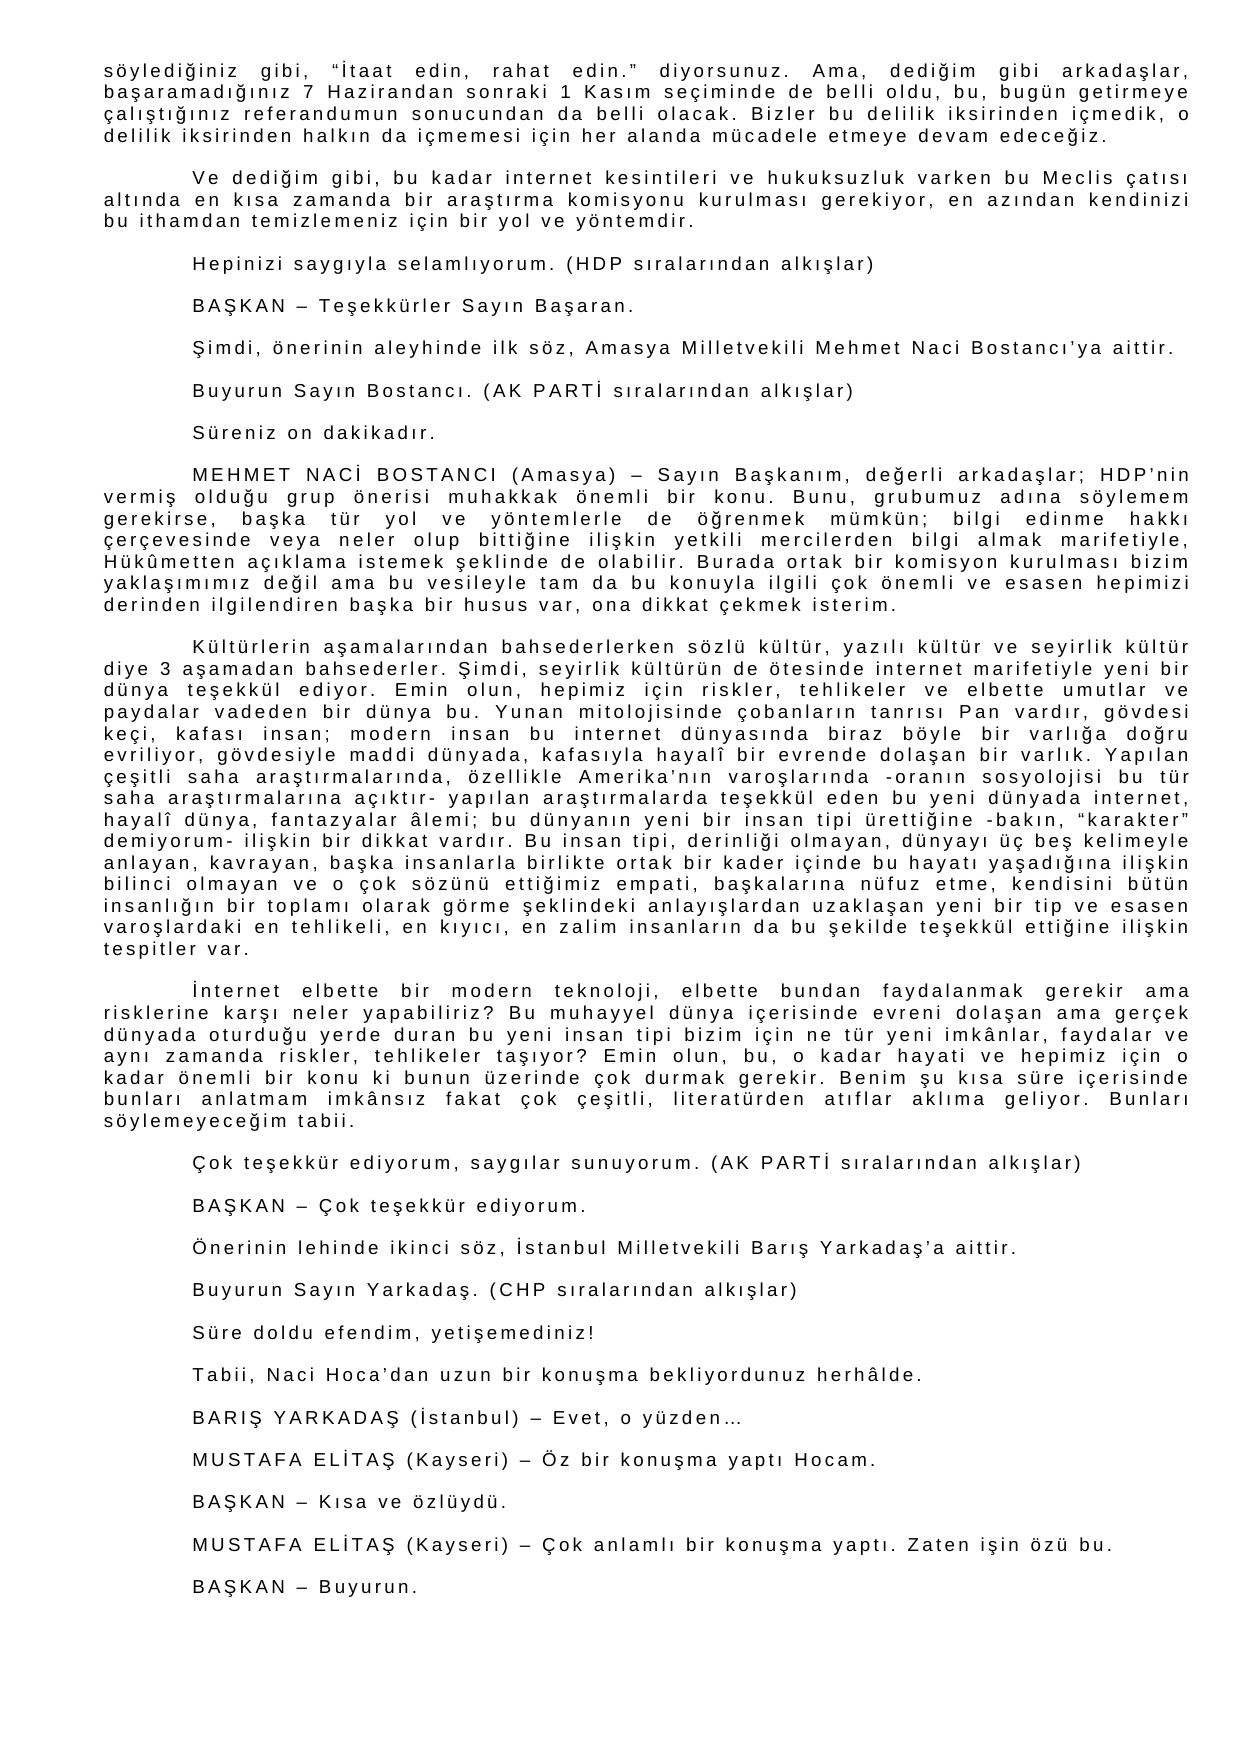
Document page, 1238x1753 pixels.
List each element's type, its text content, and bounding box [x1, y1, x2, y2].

text Kültürlerin aşamalarından bahsederlerken sözlü kültür, yazılı kültür ve seyirlik kültür diye 3 aşamadan bahsederler. Şimdi, seyirlik kültürün de ötesinde internet marifetiyle yeni bir dünya teşekkül ediyor. Emin olun, hepimiz için riskler, tehlikeler ve elbette umutlar ve paydalar vadeden bir dünya bu. Yunan mitolojisinde çobanların tanrısı Pan vardır, gövdesi keçi, kafası insan; modern insan bu internet dünyasında biraz böyle bir varlığa doğru evriliyor, gövdesiyle maddi dünyada, kafasıyla hayalî bir evrende dolaşan bir varlık. Yapılan çeşitli saha araştırmalarında, özellikle Amerika’nın varoşlarında -oranın sosyolojisi bu tür saha araştırmalarına açıktır- yapılan araştırmalarda teşekkül eden bu yeni dünyada internet, hayalî dünya, fantazyalar âlemi; bu dünyanın yeni bir insan tipi ürettiğine -bakın, “karakter” demiyorum- ilişkin bir dikkat vardır. Bu insan tipi, derinliği olmayan, dünyayı üç beş kelimeyle anlayan, kavrayan, başka insanlarla birlikte ortak bir kader içinde bu hayatı yaşadığına ilişkin bilinci olmayan ve o çok sözünü ettiğimiz empati, başkalarına nüfuz etme, kendisini bütün insanlığın bir toplamı olarak görme şeklindeki anlayışlardan uzaklaşan yeni bir tip ve esasen varoşlardaki en tehlikeli, en kıyıcı, en zalim insanların da bu şekilde teşekkül ettiğine ilişkin tespitler var. [103, 636, 1190, 959]
text Çok teşekkür ediyorum, saygılar sunuyorum. (AK PARTİ sıralarından alkışlar) [103, 1152, 1190, 1174]
text Önerinin lehinde ikinci söz, İstanbul Milletvekili Barış Yarkadaş’a aittir. [103, 1237, 1190, 1258]
text Tabii, Naci Hoca’dan uzun bir konuşma bekliyordunuz herhâlde. [103, 1364, 1190, 1386]
text Hepinizi saygıyla selamlıyorum. (HDP sıralarından alkışlar) [103, 252, 1190, 274]
text Şimdi, önerinin aleyhinde ilk söz, Amasya Milletvekili Mehmet Naci Bostancı’ya aittir. [103, 337, 1190, 359]
text Süreniz on dakikadır. [103, 422, 1190, 443]
text BAŞKAN – Çok teşekkür ediyorum. [103, 1194, 1190, 1216]
text MEHMET NACİ BOSTANCI (Amasya) – Sayın Başkanım, değerli arkadaşlar; HDP’nin vermiş olduğu grup önerisi muhakkak önemli bir konu. Bunu, grubumuz adına söylemem gerekirse, başka tür yol ve yöntemlerle de öğrenmek mümkün; bilgi edinme hakkı çerçevesinde veya neler olup bittiğine ilişkin yetkili mercilerden bilgi almak marifetiyle, Hükûmetten açıklama istemek şeklinde de olabilir. Burada ortak bir komisyon kurulması bizim yaklaşımımız değil ama bu vesileyle tam da bu konuyla ilgili çok önemli ve esasen hepimizi derinden ilgilendiren başka bir husus var, ona dikkat çekmek isterim. [103, 464, 1190, 615]
text Buyurun Sayın Bostancı. (AK PARTİ sıralarından alkışlar) [103, 379, 1190, 401]
text MUSTAFA ELİTAŞ (Kayseri) – Çok anlamlı bir konuşma yaptı. Zaten işin özü bu. [103, 1534, 1190, 1555]
text Süre doldu efendim, yetişemediniz! [103, 1322, 1190, 1343]
text BAŞKAN – Teşekkürler Sayın Başaran. [103, 295, 1190, 316]
text Ve dediğim gibi, bu kadar internet kesintileri ve hukuksuzluk varken bu Meclis çatısı altında en kısa zamanda bir araştırma komisyonu kurulması gerekiyor, en azından kendinizi bu ithamdan temizlemeniz için bir yol ve yöntemdir. [103, 167, 1190, 231]
text BAŞKAN – Kısa ve özlüydü. [103, 1491, 1190, 1513]
text BARIŞ YARKADAŞ (İstanbul) – Evet, o yüzden… [103, 1406, 1190, 1428]
text MUSTAFA ELİTAŞ (Kayseri) – Öz bir konuşma yaptı Hocam. [103, 1449, 1190, 1470]
text BAŞKAN – Buyurun. [103, 1576, 1190, 1598]
text İnternet elbette bir modern teknoloji, elbette bundan faydalanmak gerekir ama risklerine karşı neler yapabiliriz? Bu muhayyel dünya içerisinde evreni dolaşan ama gerçek dünyada oturduğu yerde duran bu yeni insan tipi bizim için ne tür yeni imkânlar, faydalar ve aynı zamanda riskler, tehlikeler taşıyor? Emin olun, bu, o kadar hayati ve hepimiz için o kadar önemli bir konu ki bunun üzerinde çok durmak gerekir. Benim şu kısa süre içerisinde bunları anlatmam imkânsız fakat çok çeşitli, literatürden atıflar aklıma geliyor. Bunları söylemeyeceğim tabii. [103, 980, 1190, 1131]
text Buyurun Sayın Yarkadaş. (CHP sıralarından alkışlar) [103, 1279, 1190, 1301]
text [103, 60, 1190, 146]
